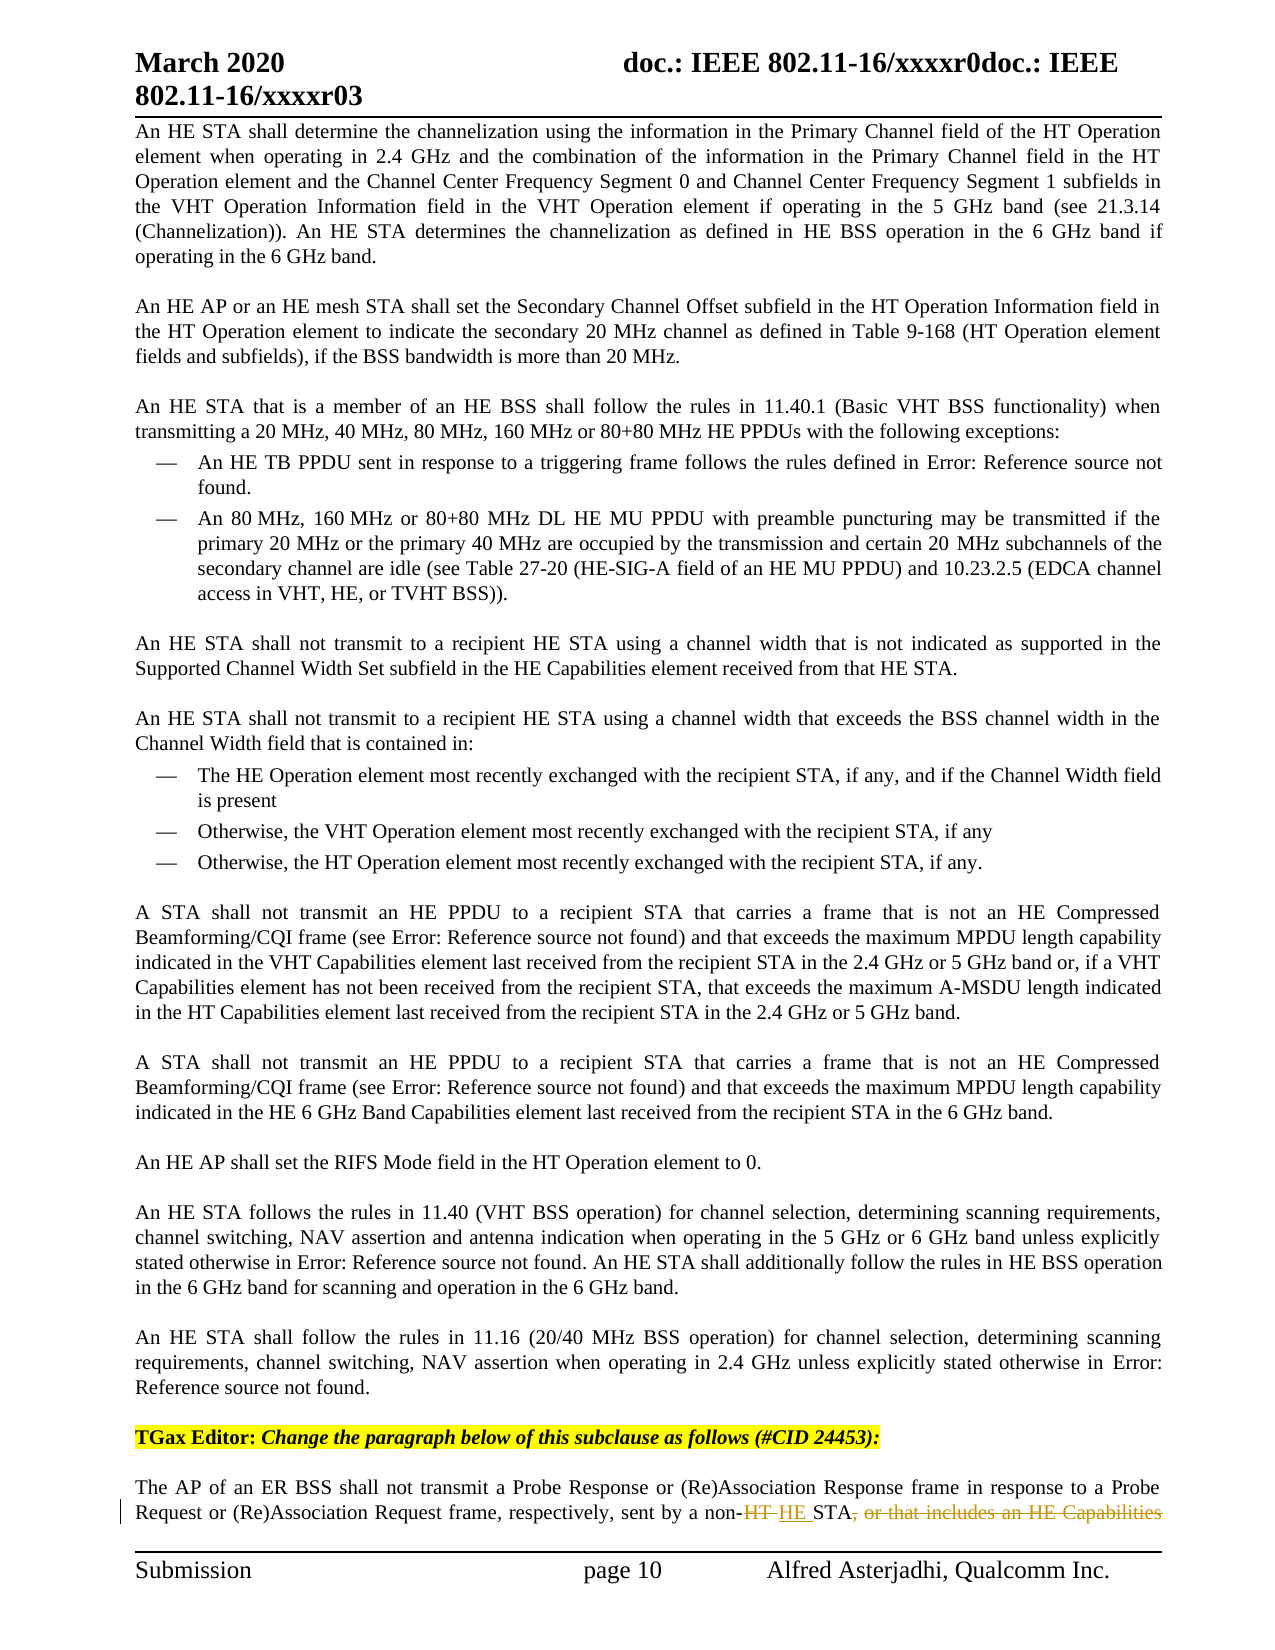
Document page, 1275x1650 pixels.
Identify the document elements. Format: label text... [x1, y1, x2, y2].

text An HE AP shall set the RIFS Mode field in the HT Operation element to 0. [135, 1149, 1162, 1174]
text An HE STA shall determine the channelization using the information in the Primary Channel field of the HT Operation element when operating in 2.4 GHz and the combination of the information in the Primary Channel field in the HT Operation element and the Channel Center Frequency Segment 0 and Channel Center Frequency Segment 1 subfields in the VHT Operation Information field in the VHT Operation element if operating in the 5 GHz band (see 21.3.14 (Channelization)). An HE STA determines the channelization as defined in 26.17.2 (HE BSS operation in the 6 GHz band) if operating in the 6 GHz band. [135, 118, 1162, 268]
list An 80 MHz, 160 MHz or 80+80 MHz DL HE MU PPDU with preamble puncturing may be transmitted if the primary 20 MHz or the primary 40 MHz are occupied by the transmission and certain 20 MHz subchannels of the secondary channel are idle (see Table 27-20 (HE-SIG-A field of an HE MU PPDU) and 10.23.2.5 (EDCA channel access in VHT, HE, or TVHT BSS)). [156, 505, 1162, 605]
list Otherwise, the VHT Operation element most recently exchanged with the recipient STA, if any [156, 818, 1162, 843]
text An HE STA shall not transmit to a recipient HE STA using a channel width that exceeds the BSS channel width in the Channel Width field that is contained in: [135, 705, 1162, 755]
list The HE Operation element most recently exchanged with the recipient STA, if any, and if the Channel Width field is present [156, 762, 1162, 812]
text An HE AP or an HE mesh STA shall set the Secondary Channel Offset subfield in the HT Operation Information field in the HT Operation element to indicate the secondary 20 MHz channel as defined in Table 9-168 (HT Operation element fields and subfields), if the BSS bandwidth is more than 20 MHz. [135, 293, 1162, 368]
text An HE STA that is a member of an HE BSS shall follow the rules in 11.40.1 (Basic VHT BSS functionality) when transmitting a 20 MHz, 40 MHz, 80 MHz, 160 MHz or 80+80 MHz HE PPDUs with the following exceptions: [135, 393, 1162, 443]
list TGax Editor: Change the paragraph below of this subclause as follows (#CID 24453): [135, 1424, 1162, 1449]
text An HE STA shall not transmit to a recipient HE STA using a channel width that is not indicated as supported in the Supported Channel Width Set subfield in the HE Capabilities element received from that HE STA. [135, 630, 1162, 680]
list Otherwise, the HT Operation element most recently exchanged with the recipient STA, if any. [156, 849, 1162, 874]
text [135, 1474, 1162, 1524]
